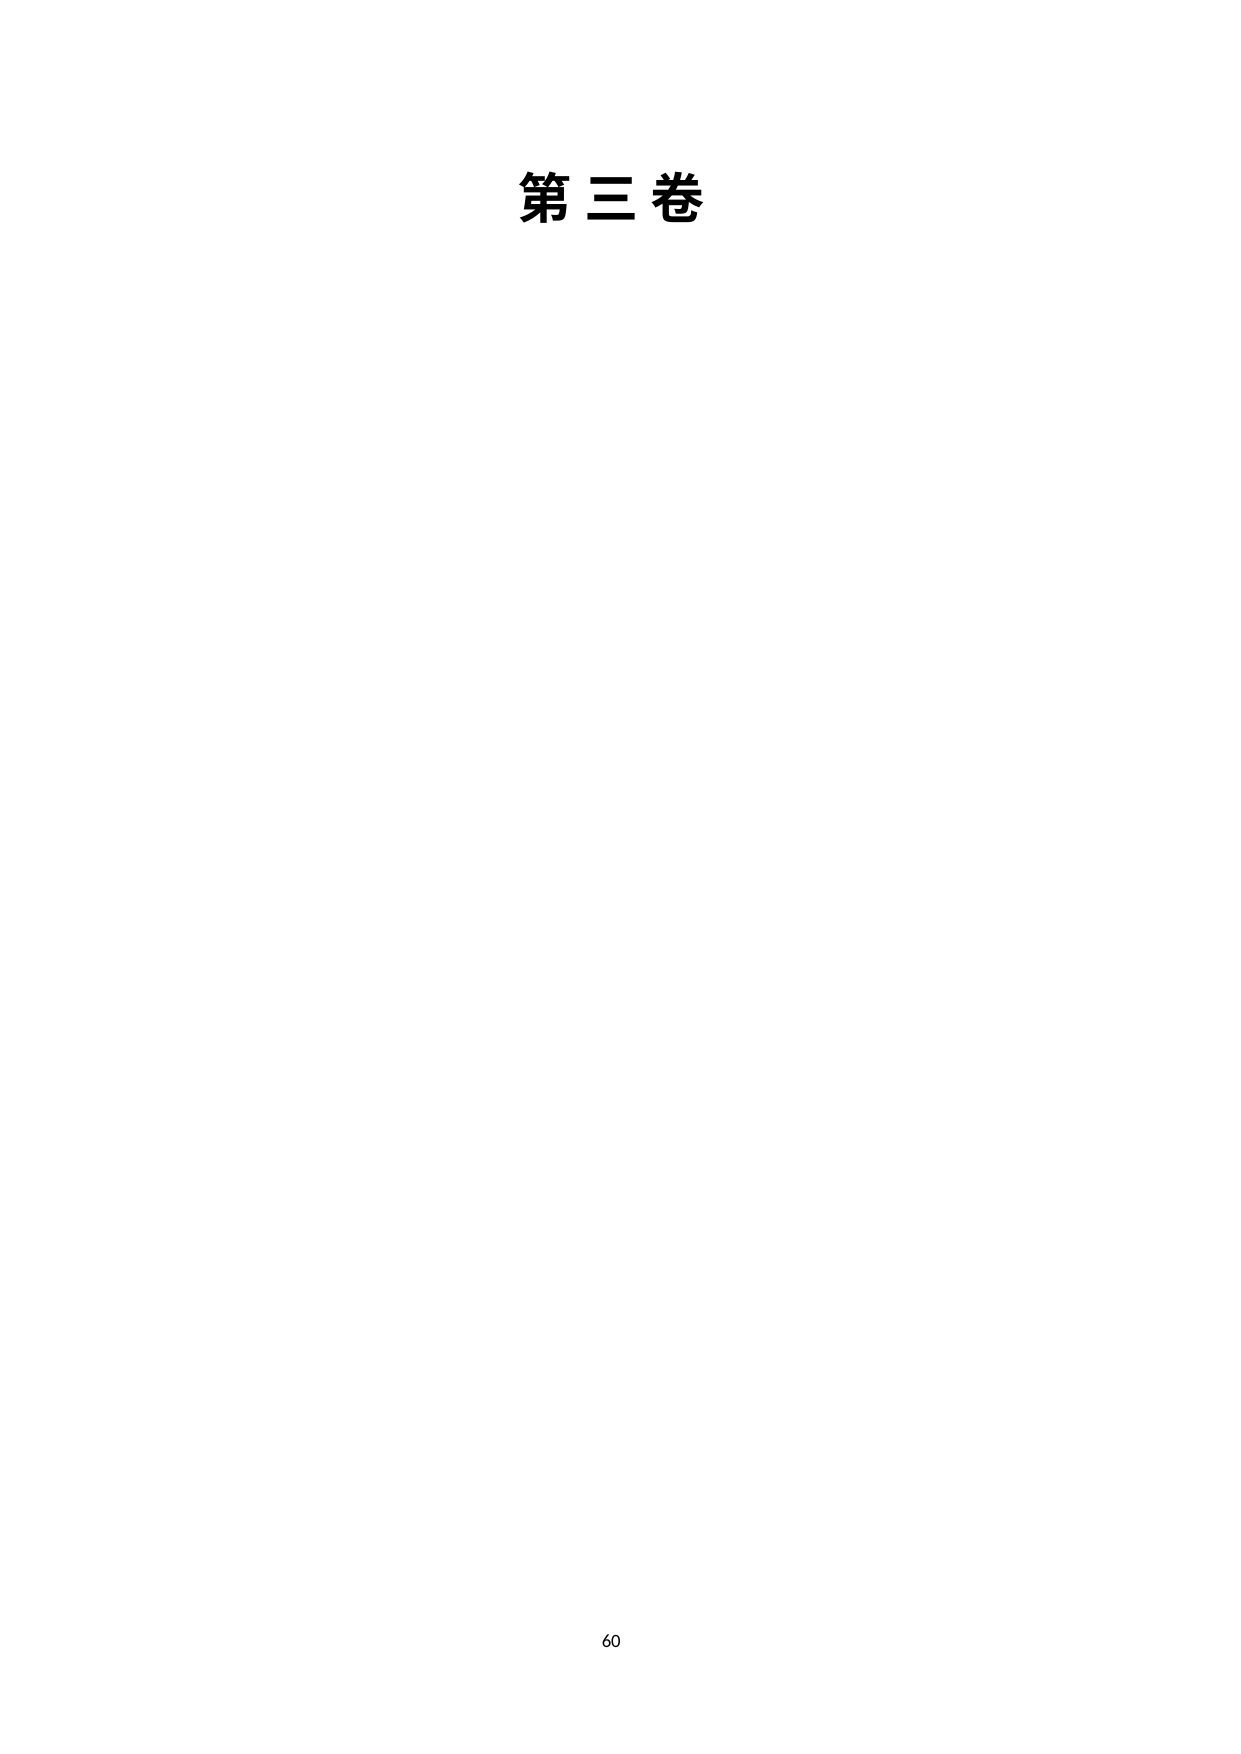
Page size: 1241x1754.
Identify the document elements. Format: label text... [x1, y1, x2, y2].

subtitle 第 三 卷 [118, 146, 1104, 243]
